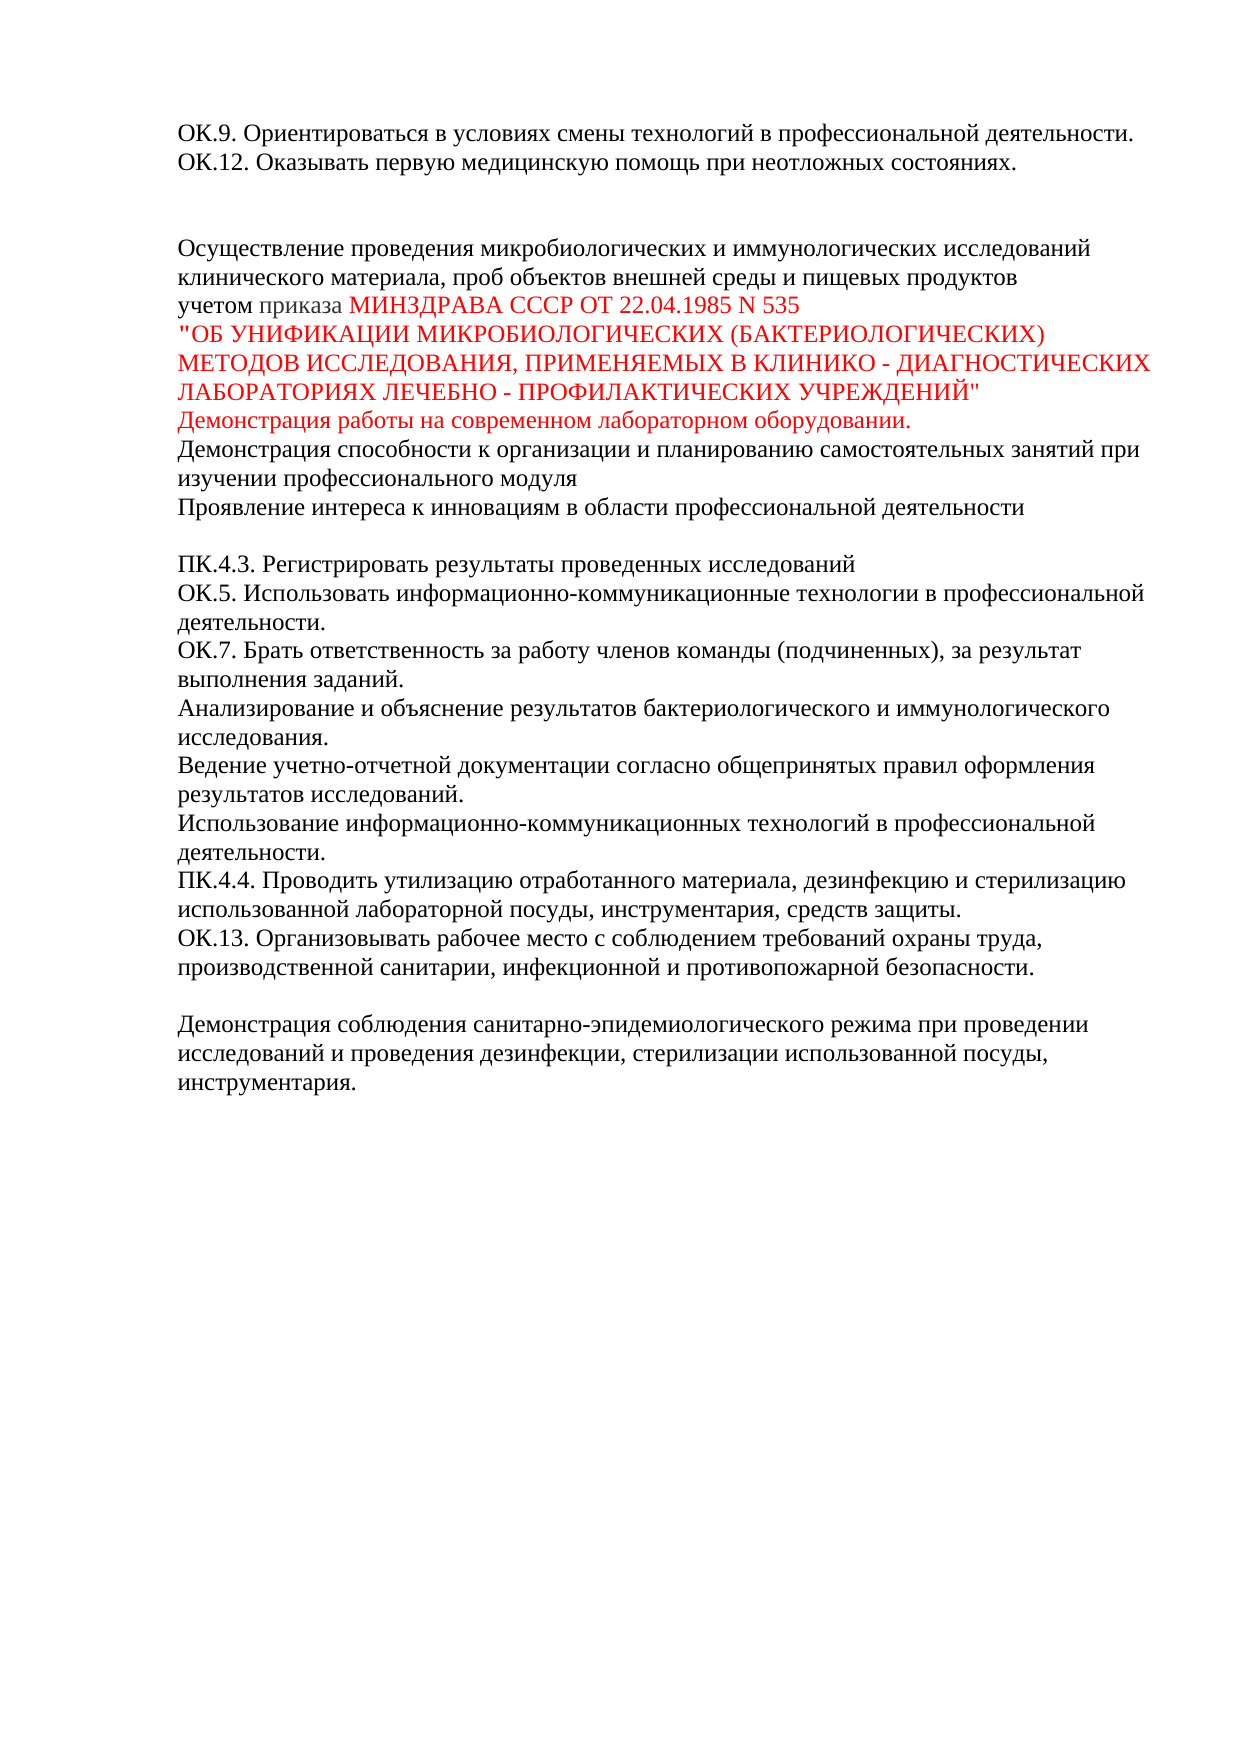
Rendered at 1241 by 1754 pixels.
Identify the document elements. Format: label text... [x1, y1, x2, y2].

text Проявление интереса к инновациям в области профессиональной деятельности [177, 492, 1152, 521]
text ОК.9. Ориентироваться в условиях смены технологий в профессиональной деятельности. [177, 118, 1152, 147]
text Осуществление проведения микробиологических и иммунологических исследований клинического материала, проб объектов внешней среды и пищевых продуктов учетом приказа МИНЗДРАВА СССР ОТ 22.04.1985 N 535 "ОБ УНИФИКАЦИИ МИКРОБИОЛОГИЧЕСКИХ (БАКТЕРИОЛОГИЧЕСКИХ) МЕТОДОВ ИССЛЕДОВАНИЯ, ПРИМЕНЯЕМЫХ В КЛИНИКО - ДИАГНОСТИЧЕСКИХ ЛАБОРАТОРИЯХ ЛЕЧЕБНО - ПРОФИЛАКТИЧЕСКИХ УЧРЕЖДЕНИЙ" [177, 233, 1152, 406]
text Демонстрация работы на современном лабораторном оборудовании. [177, 406, 1152, 434]
text ОК.13. Организовывать рабочее место с соблюдением требований охраны труда, производственной санитарии, инфекционной и противопожарной безопасности. [177, 923, 1152, 981]
text Использование информационно-коммуникационных технологий в профессиональной деятельности. [177, 808, 1152, 866]
text ОК.7. Брать ответственность за работу членов команды (подчиненных), за результат выполнения заданий. [177, 636, 1152, 693]
text ОК.5. Использовать информационно-коммуникационные технологии в профессиональной деятельности. [177, 578, 1152, 636]
text Анализирование и объяснение результатов бактериологического и иммунологического исследования. [177, 693, 1152, 751]
text Ведение учетно-отчетной документации согласно общепринятых правил оформления результатов исследований. [177, 751, 1152, 808]
text ПК.4.3. Регистрировать результаты проведенных исследований [177, 549, 1152, 578]
text Демонстрация способности к организации и планированию самостоятельных занятий при изучении профессионального модуля [177, 434, 1152, 492]
text Демонстрация соблюдения санитарно-эпидемиологического режима при проведении исследований и проведения дезинфекции, стерилизации использованной посуды, инструментария. [177, 1009, 1152, 1096]
text ОК.12. Оказывать первую медицинскую помощь при неотложных состояниях. [177, 147, 1152, 176]
text ПК.4.4. Проводить утилизацию отработанного материала, дезинфекцию и стерилизацию использованной лабораторной посуды, инструментария, средств защиты. [177, 866, 1152, 923]
